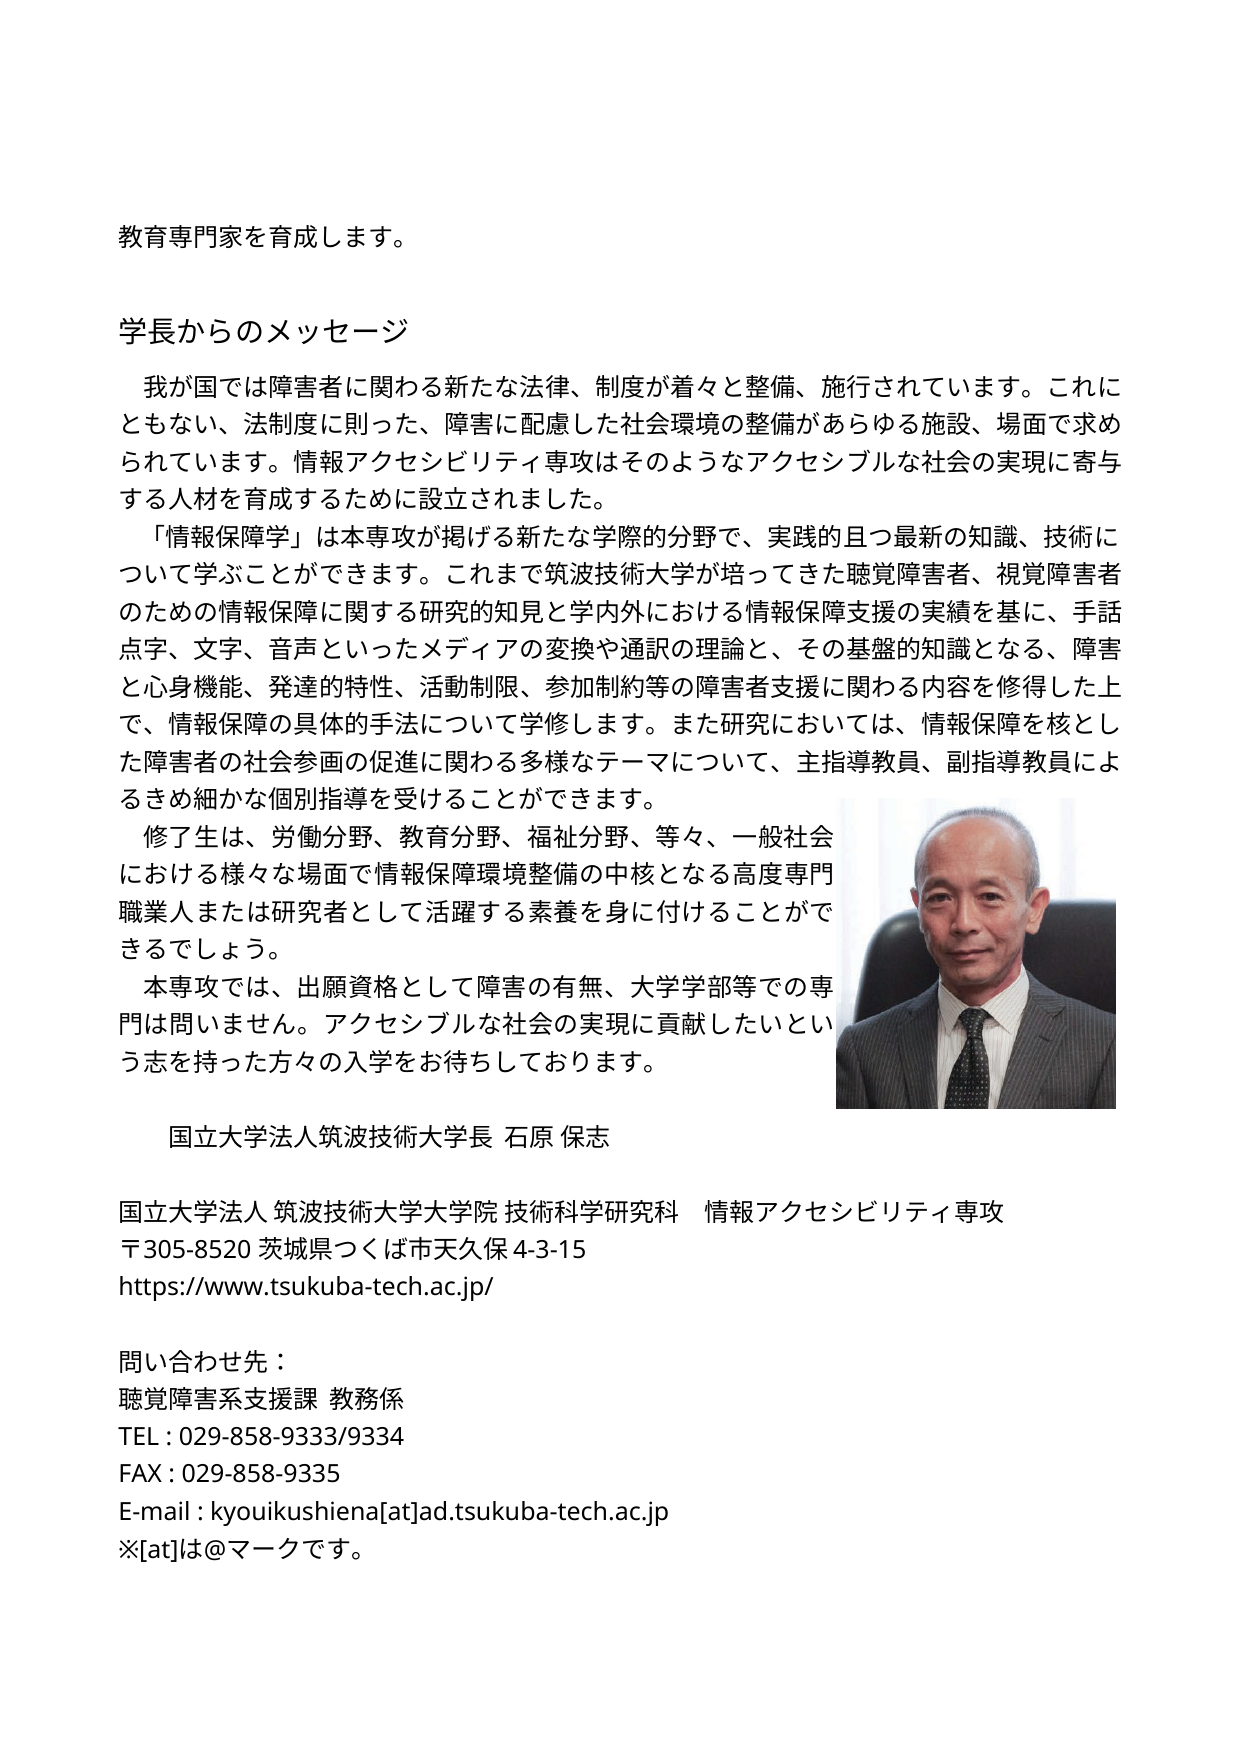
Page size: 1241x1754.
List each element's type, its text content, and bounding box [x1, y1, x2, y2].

text https://www.tsukuba-tech.ac.jp/ [118, 1267, 1122, 1304]
text 「情報保障学」は本専攻が掲げる新たな学際的分野で、実践的且つ最新の知識、技術について学ぶことができます。これまで筑波技術大学が培ってきた聴覚障害者、視覚障害者のための情報保障に関する研究的知見と学内外における情報保障支援の実績を基に、手話、点字、文字、音声といったメディアの変換や通訳の理論と、その基盤的知識となる、障害と心身機能、発達的特性、活動制限、参加制約等の障害者支援に関わる内容を修得した上で、情報保障の具体的手法について学修します。また研究においては、情報保障を核とした障害者の社会参画の促進に関わる多様なテーマについて、主指導教員、副指導教員によるきめ細かな個別指導を受けることができます。 [118, 517, 1122, 817]
text E-mail : kyouikushiena[at]ad.tsukuba-tech.ac.jp [118, 1492, 1122, 1529]
text 国立大学法人 筑波技術大学大学院 技術科学研究科 情報アクセシビリティ専攻 [118, 1192, 1122, 1229]
text FAX : 029-858-9335 [118, 1454, 1122, 1492]
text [118, 217, 1122, 254]
text 我が国では障害者に関わる新たな法律、制度が着々と整備、施行されています。これにともない、法制度に則った、障害に配慮した社会環境の整備があらゆる施設、場面で求められています。情報アクセシビリティ専攻はそのようなアクセシブルな社会の実現に寄与する人材を育成するために設立されました。 [118, 367, 1122, 517]
subtitle 学長からのメッセージ [118, 292, 1122, 367]
text 問い合わせ先： [118, 1342, 1122, 1379]
text ※[at]は@マークです。 [118, 1529, 1122, 1567]
text 〒305-8520 茨城県つくば市天久保4-3-15 [118, 1229, 1122, 1267]
text 聴覚障害系支援課 教務係 [118, 1379, 1122, 1417]
text TEL : 029-858-9333/9334 [118, 1417, 1122, 1454]
picture [836, 798, 1116, 1109]
text 本専攻では、出願資格として障害の有無、大学学部等での専門は問いません。アクセシブルな社会の実現に貢献したいという志を持った方々の入学をお待ちしております。 [118, 967, 836, 1079]
text 修了生は、労働分野、教育分野、福祉分野、等々、一般社会における様々な場面で情報保障環境整備の中核となる高度専門職業人または研究者として活躍する素養を身に付けることができるでしょう。 [118, 817, 836, 967]
text 国立大学法人筑波技術大学長 石原 保志 [118, 1117, 1122, 1154]
